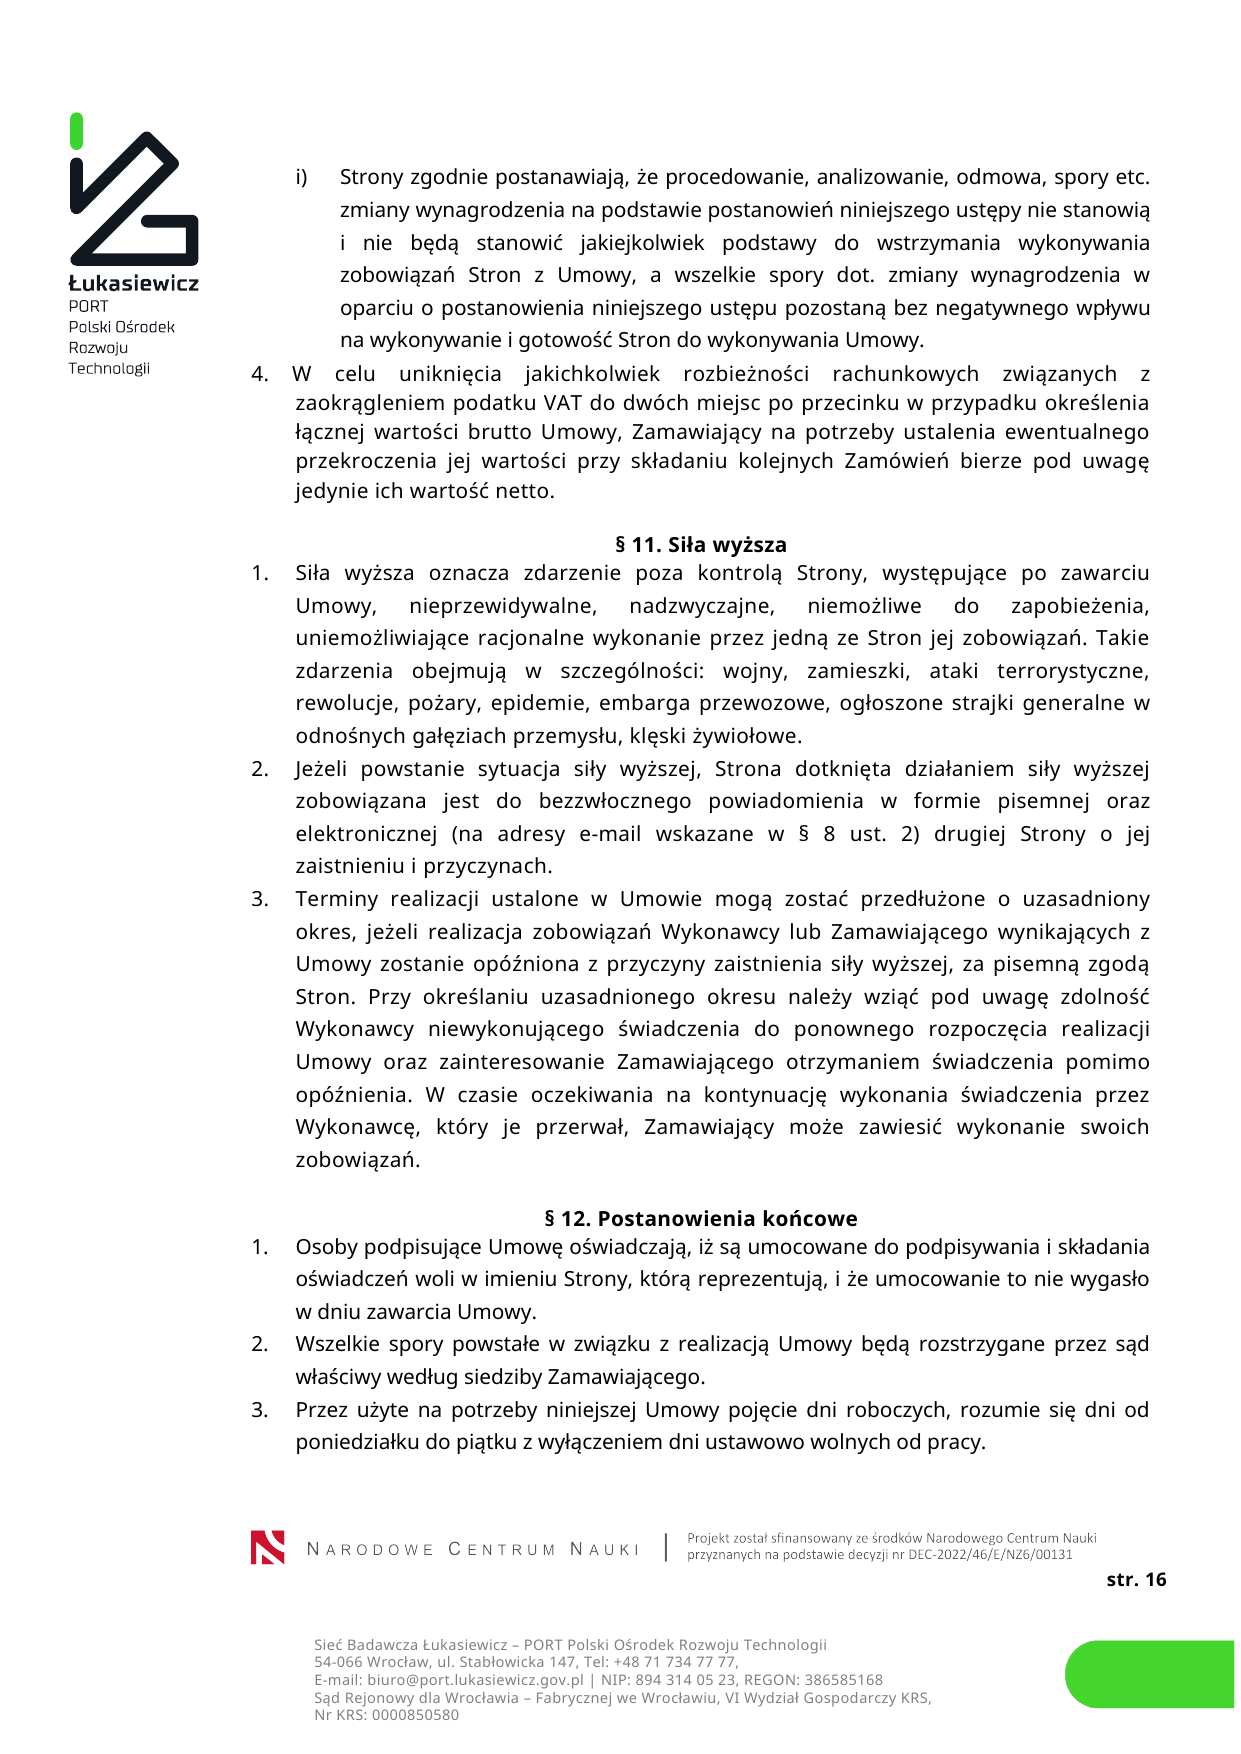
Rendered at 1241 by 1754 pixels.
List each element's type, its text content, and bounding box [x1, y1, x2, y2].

text 4. W celu uniknięcia jakichkolwiek rozbieżności rachunkowych związanych z zaokrągleniem podatku VAT do dwóch miejsc po przecinku w przypadku określenia łącznej wartości brutto Umowy, Zamawiający na potrzeby ustalenia ewentualnego przekroczenia jej wartości przy składaniu kolejnych Zamówień bierze pod uwagę jedynie ich wartość netto. [251, 358, 1152, 504]
subtitle § 11. Siła wyższa [251, 529, 1152, 558]
list Strony zgodnie postanawiają, że procedowanie, analizowanie, odmowa, spory etc. zmiany wynagrodzenia na podstawie postanowień niniejszego ustępy nie stanowią i nie będą stanowić jakiejkolwiek podstawy do wstrzymania wykonywania zobowiązań Stron z Umowy, a wszelkie spory dot. zmiany wynagrodzenia w oparciu o postanowienia niniejszego ustępu pozostaną bez negatywnego wpływu na wykonywanie i gotowość Stron do wykonywania Umowy. [295, 162, 1152, 354]
picture [251, 1529, 1102, 1566]
list Wszelkie spory powstałe w związku z realizacją Umowy będą rozstrzygane przez sąd właściwy według siedziby Zamawiającego. [251, 1329, 1152, 1391]
list Osoby podpisujące Umowę oświadczają, iż są umocowane do podpisywania i składania oświadczeń woli w imieniu Strony, którą reprezentują, i że umocowanie to nie wygasło w dniu zawarcia Umowy. [251, 1232, 1152, 1325]
list Siła wyższa oznacza zdarzenie poza kontrolą Strony, występujące po zawarciu Umowy, nieprzewidywalne, nadzwyczajne, niemożliwe do zapobieżenia, uniemożliwiające racjonalne wykonanie przez jedną ze Stron jej zobowiązań. Takie zdarzenia obejmują w szczególności: wojny, zamieszki, ataki terrorystyczne, rewolucje, pożary, epidemie, embarga przewozowe, ogłoszone strajki generalne w odnośnych gałęziach przemysłu, klęski żywiołowe. [251, 558, 1152, 749]
subtitle § 12. Postanowienia końcowe [251, 1203, 1152, 1232]
list Przez użyte na potrzeby niniejszej Umowy pojęcie dni roboczych, rozumie się dni od poniedziałku do piątku z wyłączeniem dni ustawowo wolnych od pracy. [251, 1395, 1152, 1456]
list Jeżeli powstanie sytuacja siły wyższej, Strona dotknięta działaniem siły wyższej zobowiązana jest do bezzwłocznego powiadomienia w formie pisemnej oraz elektronicznej (na adresy e-mail wskazane w § 8 ust. 2) drugiej Strony o jej zaistnieniu i przyczynach. [251, 754, 1152, 880]
list Terminy realizacji ustalone w Umowie mogą zostać przedłużone o uzasadniony okres, jeżeli realizacja zobowiązań Wykonawcy lub Zamawiającego wynikających z Umowy zostanie opóźniona z przyczyny zaistnienia siły wyższej, za pisemną zgodą Stron. Przy określaniu uzasadnionego okresu należy wziąć pod uwagę zdolność Wykonawcy niewykonującego świadczenia do ponownego rozpoczęcia realizacji Umowy oraz zainteresowanie Zamawiającego otrzymaniem świadczenia pomimo opóźnienia. W czasie oczekiwania na kontynuację wykonania świadczenia przez Wykonawcę, który je przerwał, Zamawiający może zawiesić wykonanie swoich zobowiązań. [251, 884, 1152, 1173]
picture [1061, 1636, 1241, 1754]
